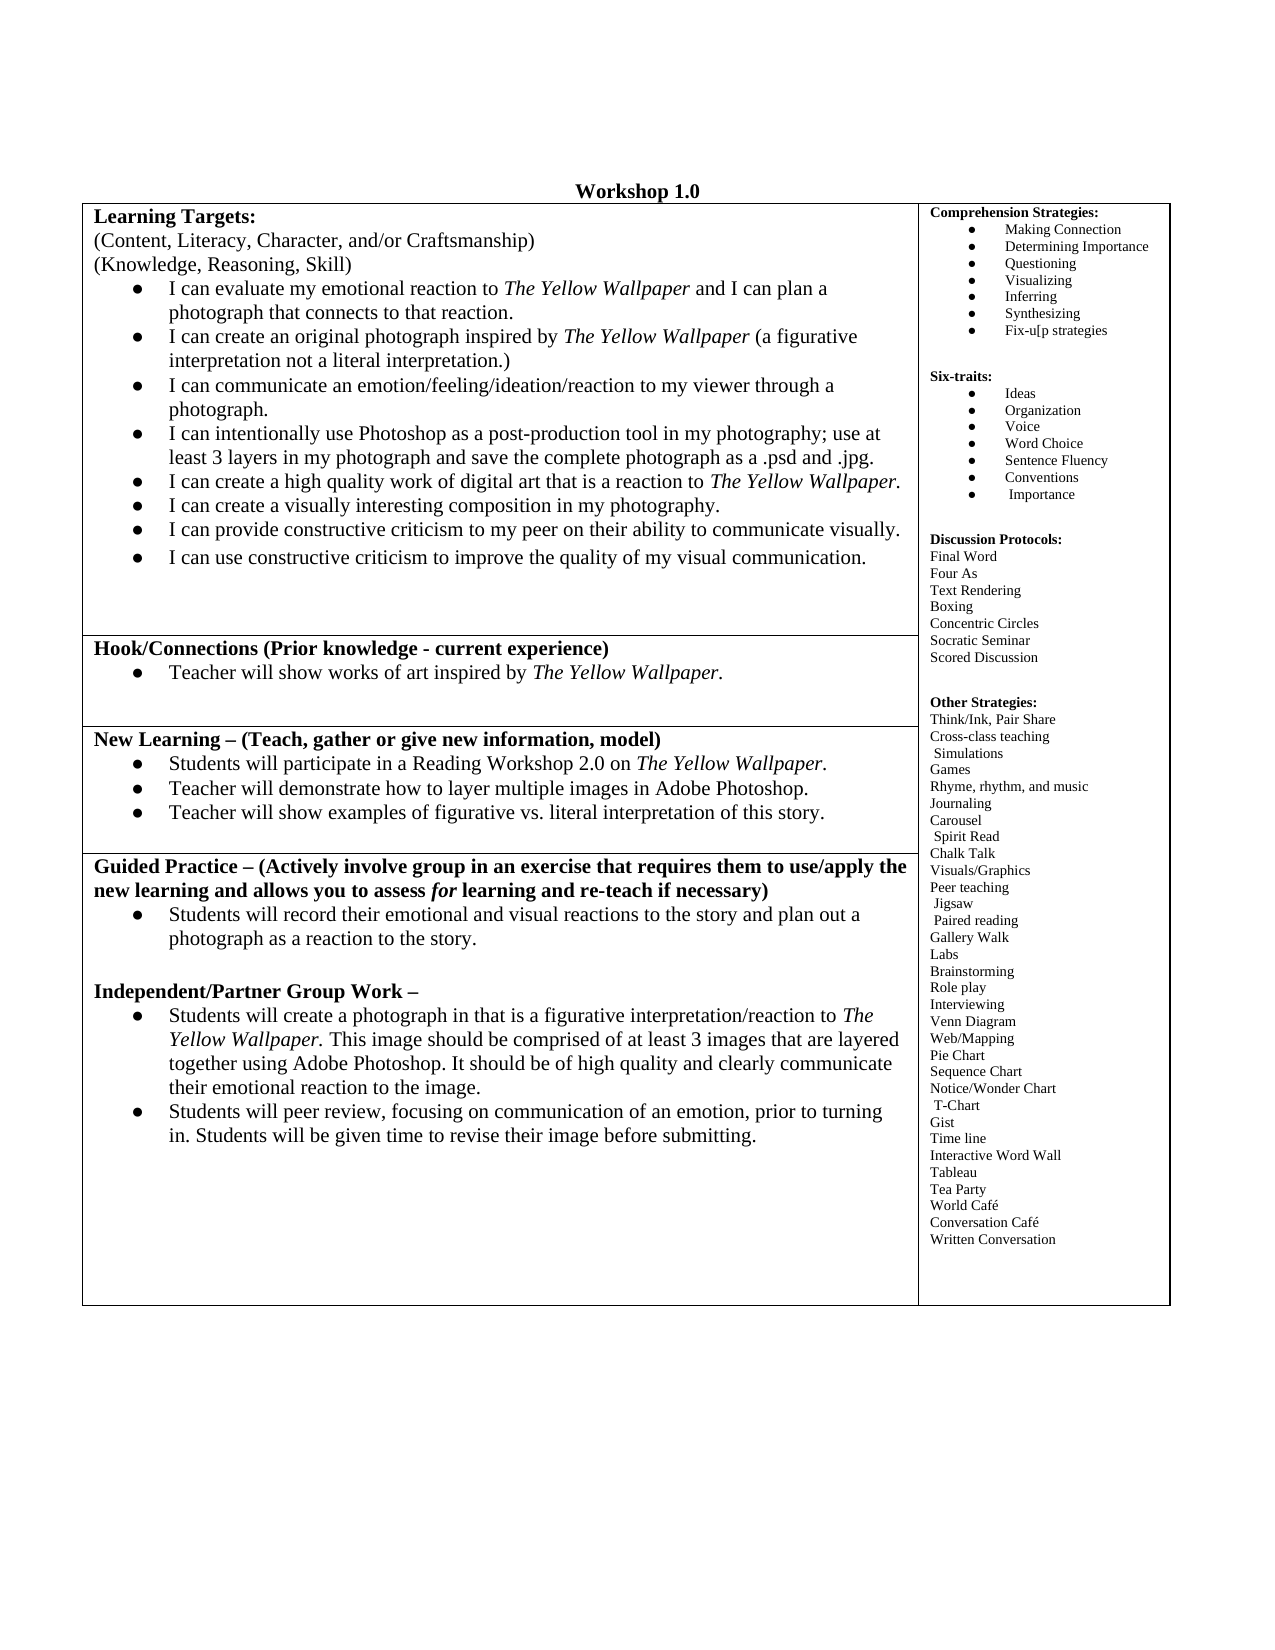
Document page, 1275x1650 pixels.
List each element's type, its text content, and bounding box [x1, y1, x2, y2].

table_cell Guided Practice – (Actively involve group in an exercise that requires them to use/apply the new learning and allows you to assess for learning and re-teach if necessary) Students will record their emotional and visual reactions to the story and plan out a photograph as a reaction to the story. Independent/Partner Group Work – Students will create a photograph in that is a figurative interpretation/reaction to The Yellow Wallpaper. This image should be comprised of at least 3 images that are layered together using Adobe Photoshop. It should be of high quality and clearly communicate their emotional reaction to the image. Students will peer review, focusing on communication of an emotion, prior to turning in. Students will be given time to revise their image before submitting. [83, 854, 918, 1305]
table_header Comprehension Strategies: Making Connection Determining Importance Questioning Visualizing Inferring Synthesizing Fix-u[p strategies Six-traits: Ideas Organization Voice Word Choice Sentence Fluency Conventions Importance Discussion Protocols: Final Word Four As Text Rendering Boxing Concentric Circles Socratic Seminar Scored Discussion Other Strategies: Think/Ink, Pair Share Cross-class teaching Simulations Games Rhyme, rhythm, and music Journaling Carousel Spirit Read Chalk Talk Visuals/Graphics Peer teaching Jigsaw Paired reading Gallery Walk Labs Brainstorming Role play Interviewing Venn Diagram Web/Mapping Pie Chart Sequence Chart Notice/Wonder Chart T-Chart Gist Time line Interactive Word Wall Tableau Tea Party World Café Conversation Café Written Conversation [919, 204, 1169, 1305]
table_header Learning Targets: (Content, Literacy, Character, and/or Craftsmanship) (Knowledge, Reasoning, Skill) I can evaluate my emotional reaction to The Yellow Wallpaper and I can plan a photograph that connects to that reaction. I can create an original photograph inspired by The Yellow Wallpaper (a figurative interpretation not a literal interpretation.) I can communicate an emotion/feeling/ideation/reaction to my viewer through a photograph. I can intentionally use Photoshop as a post-production tool in my photography; use at least 3 layers in my photograph and save the complete photograph as a .psd and .jpg. I can create a high quality work of digital art that is a reaction to The Yellow Wallpaper. I can create a visually interesting composition in my photography. I can provide constructive criticism to my peer on their ability to communicate visually. I can use constructive criticism to improve the quality of my visual communication. [83, 204, 918, 634]
table_cell New Learning – (Teach, gather or give new information, model) Students will participate in a Reading Workshop 2.0 on The Yellow Wallpaper. Teacher will demonstrate how to layer multiple images in Adobe Photoshop. Teacher will show examples of figurative vs. literal interpretation of this story. [83, 727, 918, 852]
text Workshop 1.0 [105, 179, 1170, 203]
table_cell Hook/Connections (Prior knowledge - current experience) Teacher will show works of art inspired by The Yellow Wallpaper. [83, 636, 918, 726]
